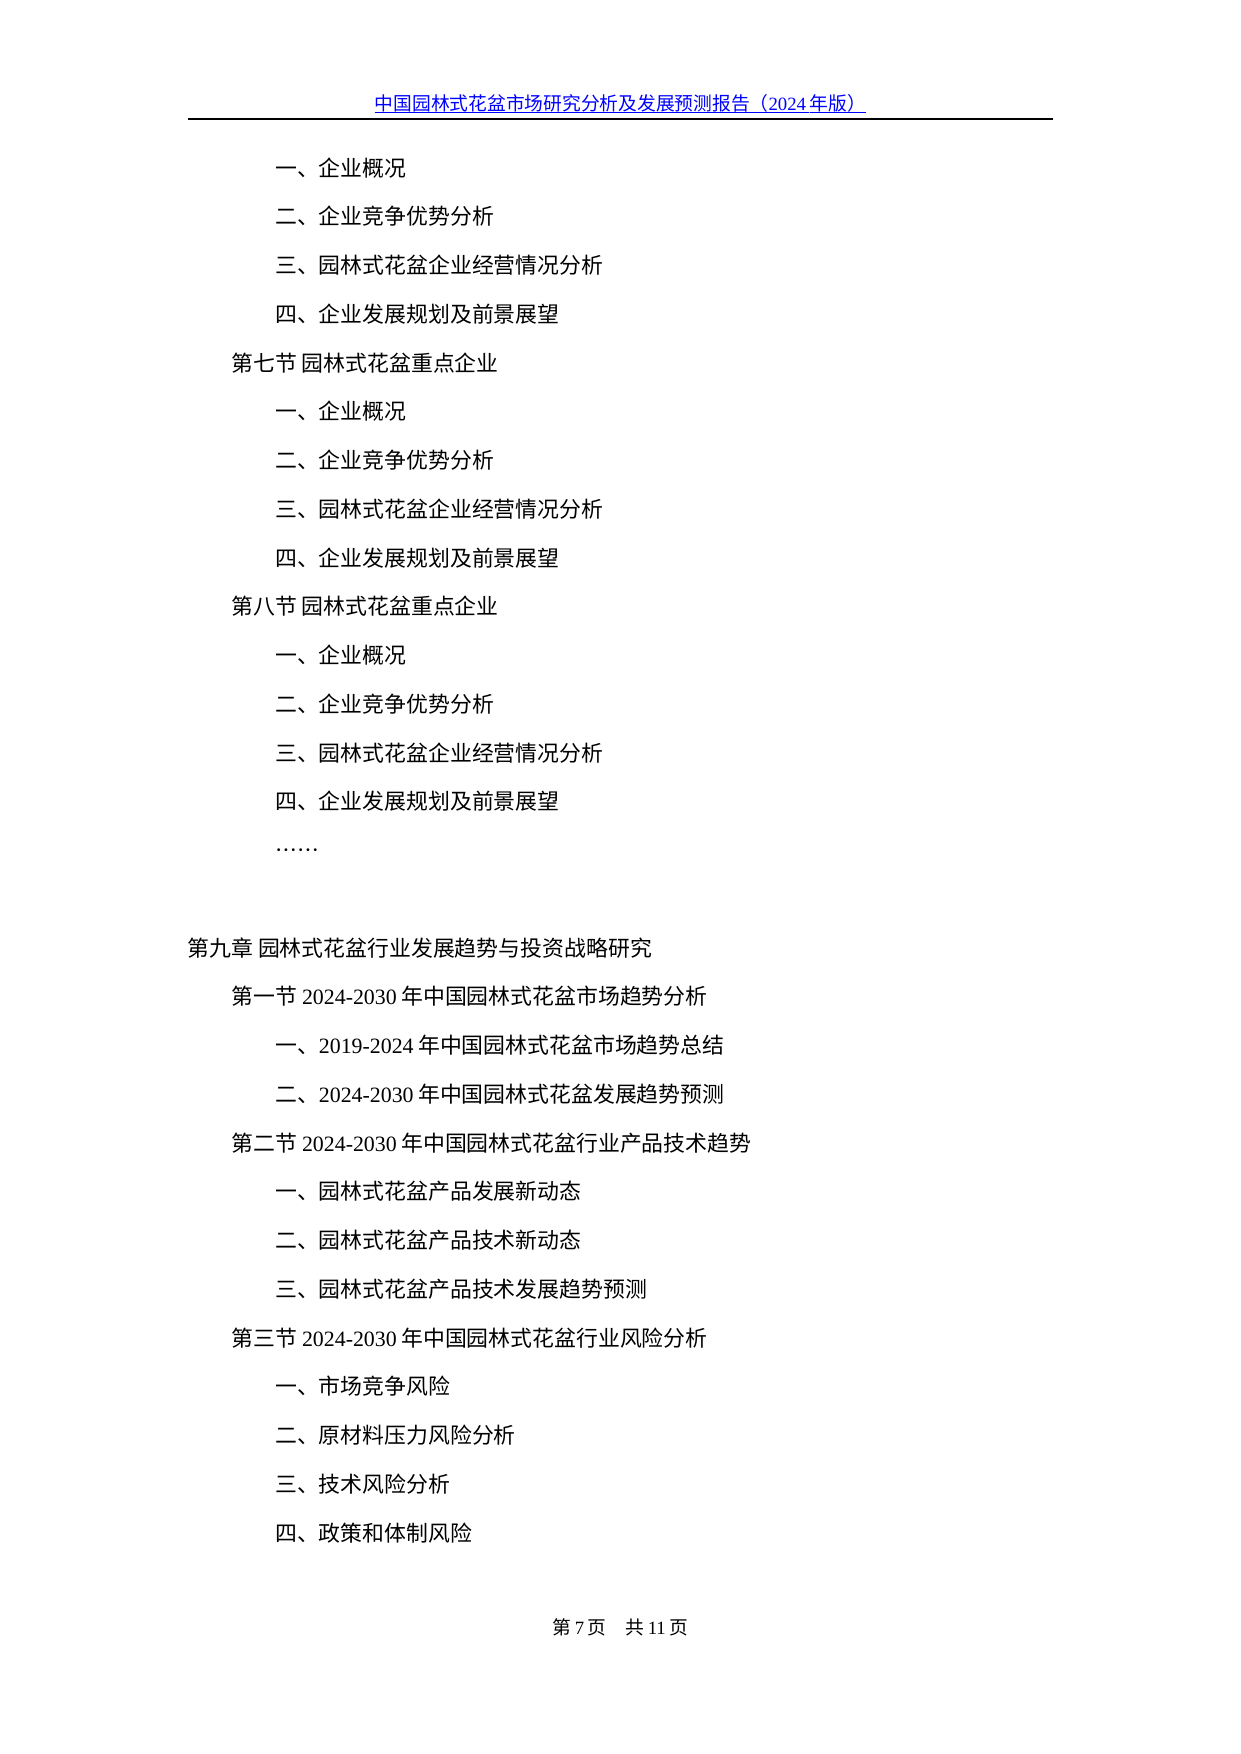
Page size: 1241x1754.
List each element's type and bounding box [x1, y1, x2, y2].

text [187, 150, 1053, 1548]
